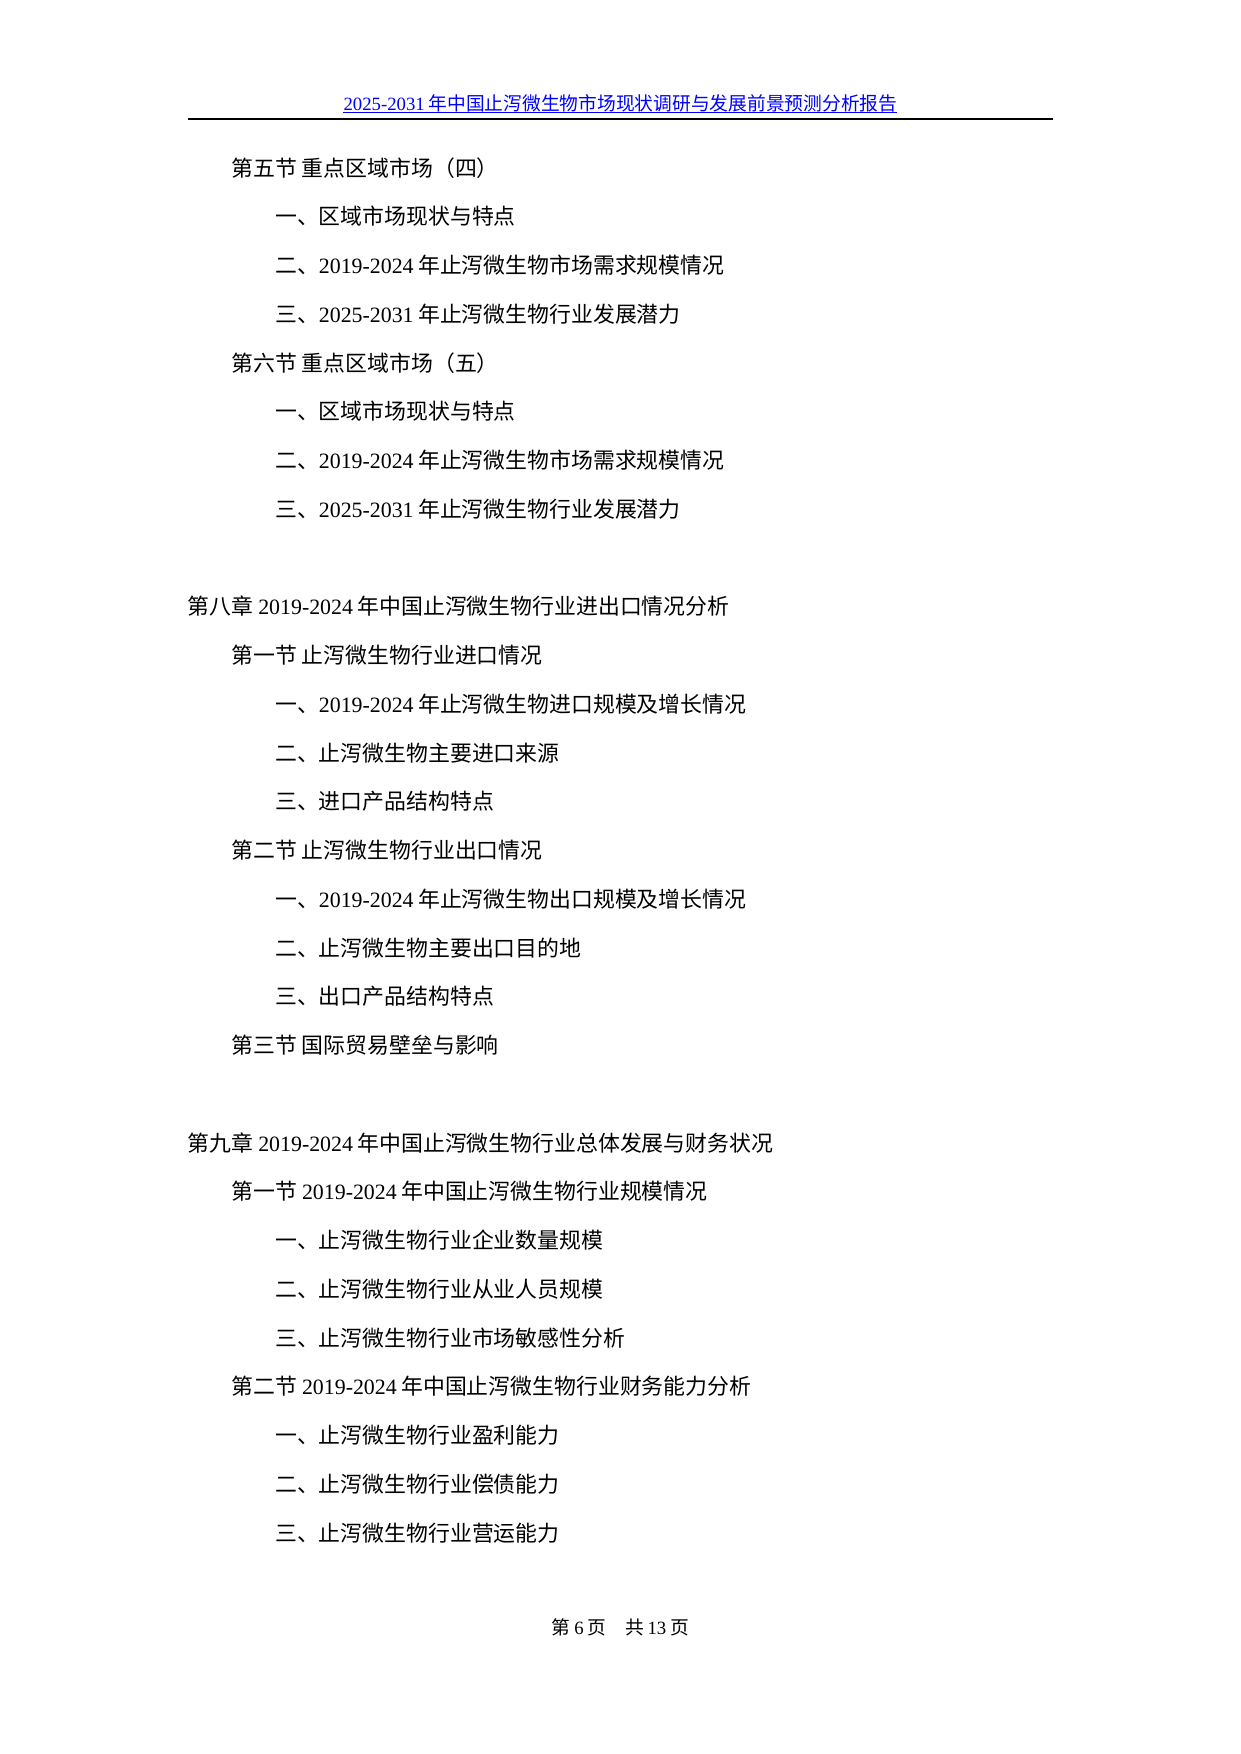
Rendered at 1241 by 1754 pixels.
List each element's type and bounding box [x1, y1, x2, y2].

text [187, 150, 1053, 1548]
